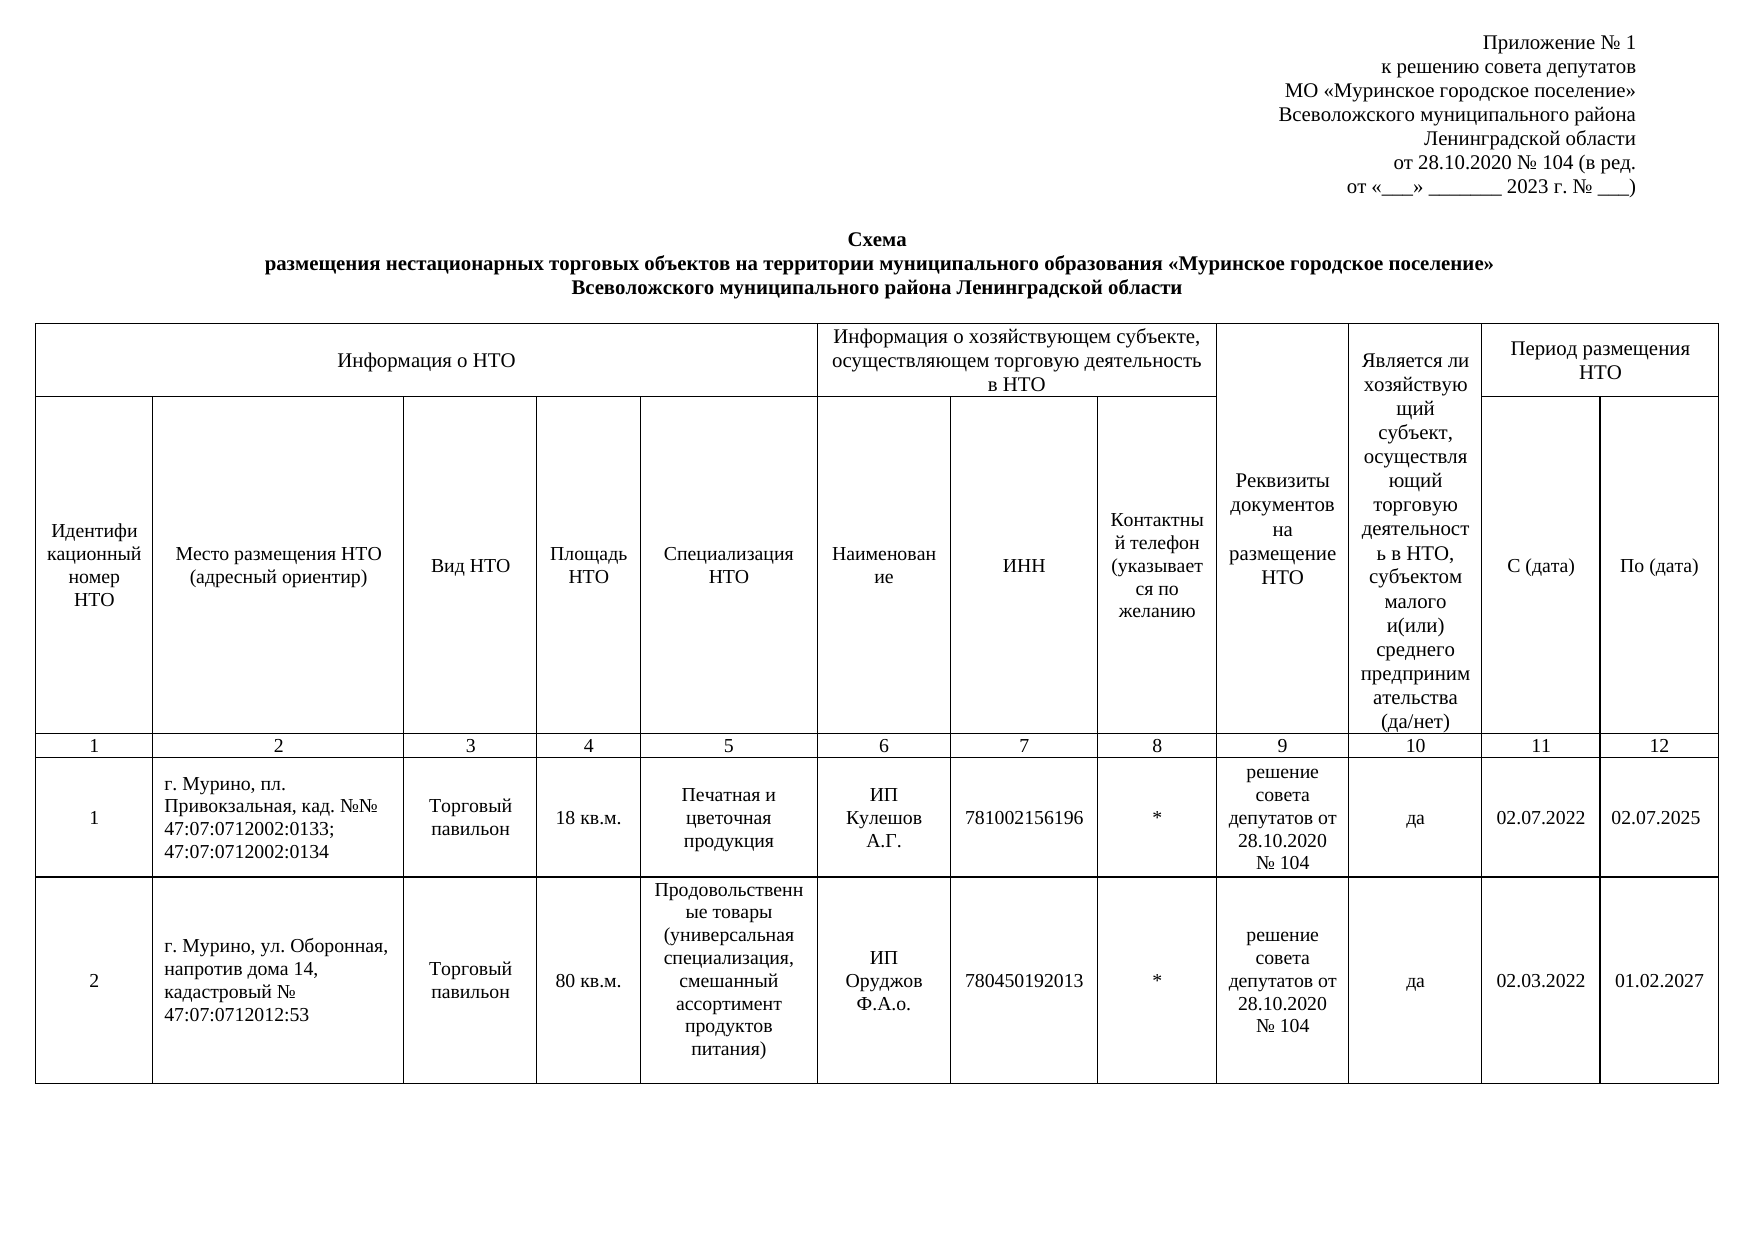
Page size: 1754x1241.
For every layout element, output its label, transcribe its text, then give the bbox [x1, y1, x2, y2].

table_cell г. Мурино, ул. Оборонная, напротив дома 14, кадастровый № 47:07:0712012:53 [153, 878, 403, 1083]
table_header Период размещения НТО [1482, 324, 1718, 396]
table_cell 5 [641, 734, 817, 757]
text Ленинградской области [78, 126, 1636, 150]
table_cell 4 [537, 734, 640, 757]
table_cell 02.07.2022 [1482, 758, 1599, 876]
table_cell Наименование [818, 397, 950, 733]
table_cell 780450192013 [951, 878, 1097, 1083]
table_cell Вид НТО [404, 397, 536, 733]
table_cell Идентификационный номер НТО [36, 397, 152, 733]
table_header Является ли хозяйствующий субъект, осуществляющий торговую деятельность в НТО, субъектом малого и(или) среднего предпринимательства (да/нет) [1349, 324, 1481, 733]
table_cell По (дата) [1601, 397, 1718, 733]
table_cell Торговый павильон [404, 878, 536, 1083]
table_cell 80 кв.м. [537, 878, 640, 1083]
table_cell 8 [1098, 734, 1216, 757]
table_cell 10 [1349, 734, 1481, 757]
table_cell Торговый павильон [404, 758, 536, 876]
text Всеволожского муниципального района Ленинградской области [118, 275, 1636, 299]
table_cell ИП Оруджов Ф.А.о. [818, 878, 950, 1083]
table_cell 2 [153, 734, 403, 757]
table_cell 9 [1217, 734, 1348, 757]
table_cell 1 [36, 758, 152, 876]
table_header Информация о НТО [36, 324, 817, 396]
text Схема [118, 227, 1636, 251]
table_cell 781002156196 [951, 758, 1097, 876]
table_cell решение совета депутатов от 28.10.2020 № 104 [1217, 758, 1348, 876]
text МО «Муринское городское поселение» [78, 78, 1636, 102]
table_cell 12 [1601, 734, 1718, 757]
table_cell * [1098, 878, 1216, 1083]
table_cell да [1349, 758, 1481, 876]
text Всеволожского муниципального района [78, 102, 1636, 126]
text к решению совета депутатов [78, 54, 1636, 78]
table_cell 02.03.2022 [1482, 878, 1599, 1083]
table_cell г. Мурино, пл. Привокзальная, кад. №№ 47:07:0712002:0133; 47:07:0712002:0134 [153, 758, 403, 876]
table_header Реквизиты документов на размещение НТО [1217, 324, 1348, 733]
table_cell * [1098, 758, 1216, 876]
table_cell 1 [36, 734, 152, 757]
text от 28.10.2020 № 104 (в ред. [78, 150, 1636, 174]
table_cell С (дата) [1482, 397, 1599, 733]
text Приложение № 1 [67, 29, 1636, 54]
table_cell 02.07.2025 [1601, 758, 1718, 876]
table_cell Контактный телефон (указывается по желанию [1098, 397, 1216, 733]
table_cell Место размещения НТО (адресный ориентир) [153, 397, 403, 733]
table_cell Продовольственные товары (универсальная специализация, смешанный ассортимент продуктов питания) [641, 878, 817, 1083]
table_cell ИНН [951, 397, 1097, 733]
table_cell решение совета депутатов от 28.10.2020 № 104 [1217, 878, 1348, 1083]
table_cell 7 [951, 734, 1097, 757]
table_cell 01.02.2027 [1601, 878, 1718, 1083]
table_cell 11 [1482, 734, 1599, 757]
table_header Информация о хозяйствующем субъекте, осуществляющем торговую деятельность в НТО [818, 324, 1216, 396]
table_cell 6 [818, 734, 950, 757]
table_cell Печатная и цветочная продукция [641, 758, 817, 876]
table_cell 18 кв.м. [537, 758, 640, 876]
table_cell 2 [36, 878, 152, 1083]
table_cell ИП Кулешов А.Г. [818, 758, 950, 876]
table_cell да [1349, 878, 1481, 1083]
text от «___» _______ 2023 г. № ___) [78, 174, 1636, 198]
table_cell Площадь НТО [537, 397, 640, 733]
text размещения нестационарных торговых объектов на территории муниципального образования «Муринское городское поселение» [118, 251, 1636, 275]
table_cell 3 [404, 734, 536, 757]
table_cell Специализация НТО [641, 397, 817, 733]
